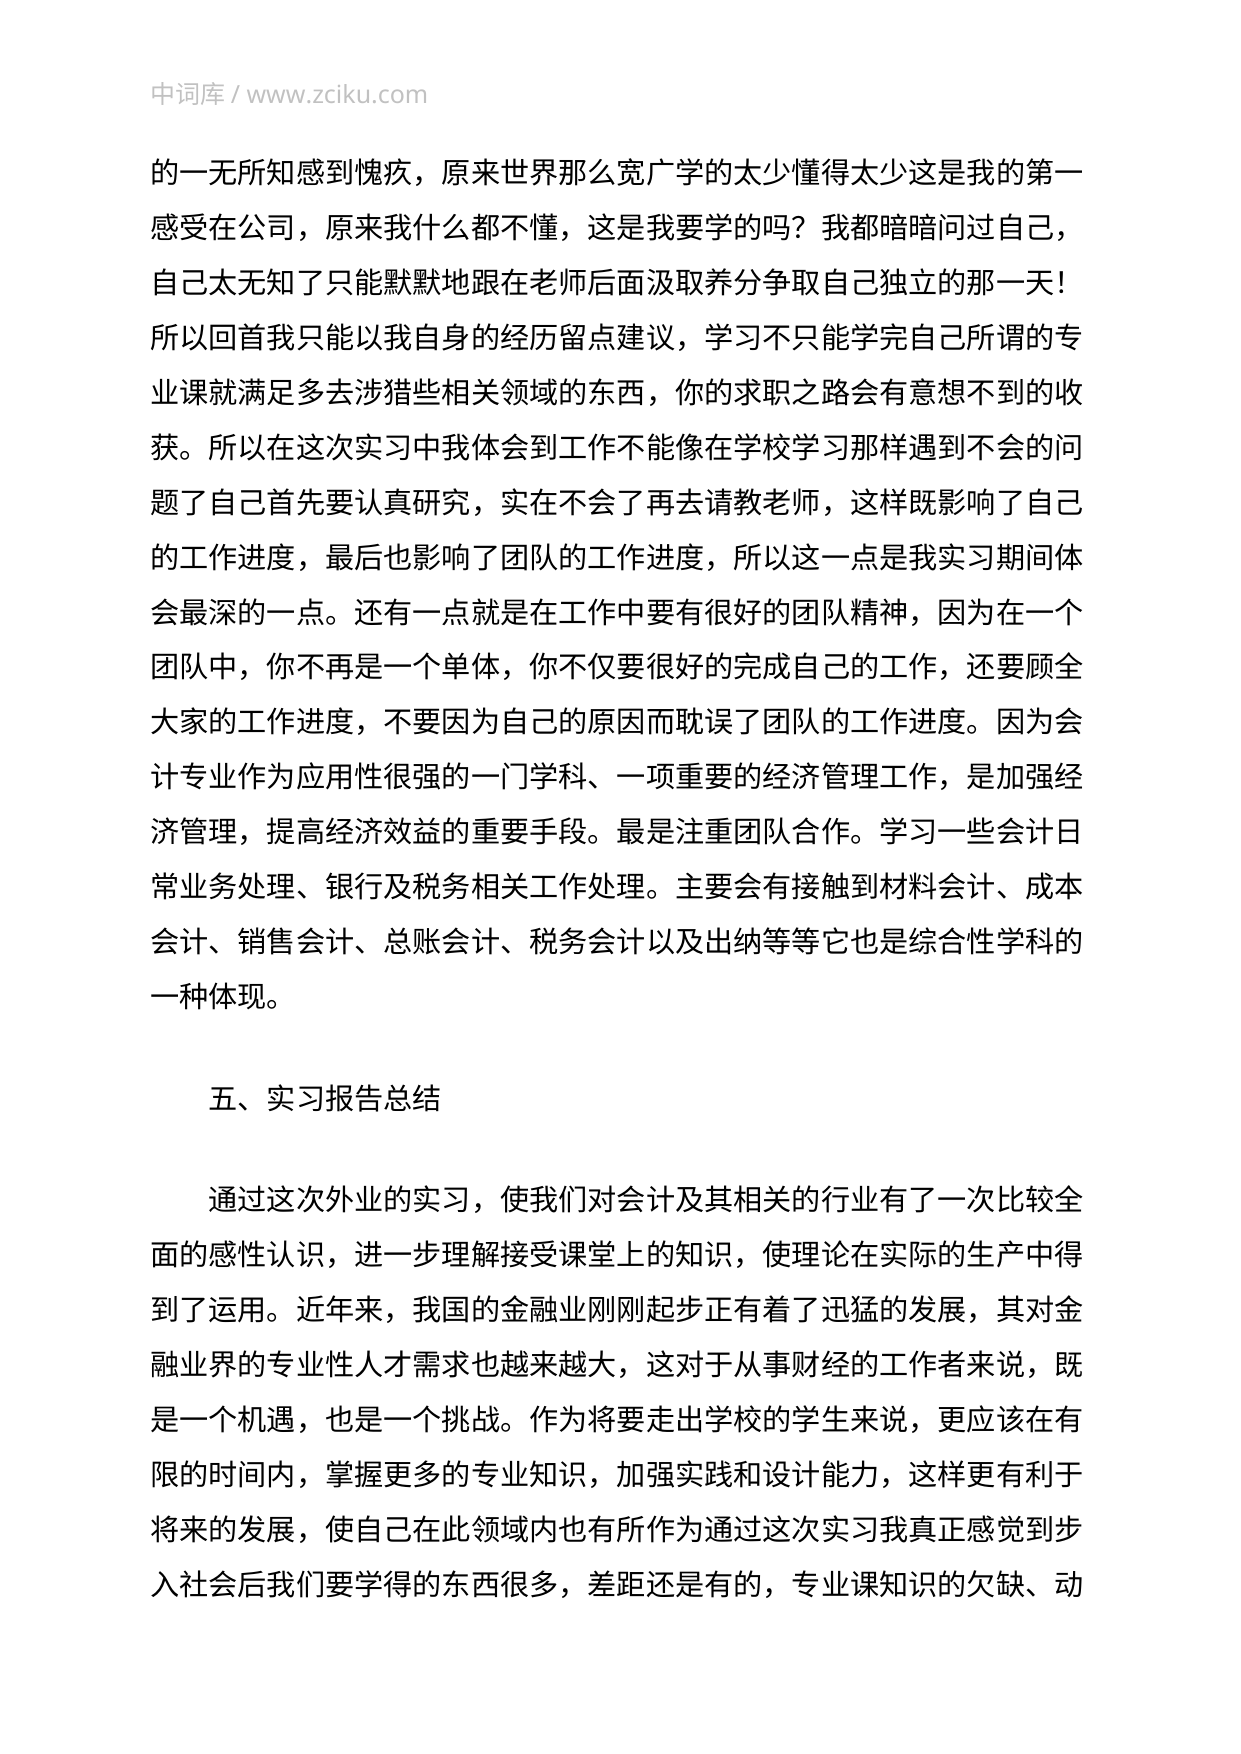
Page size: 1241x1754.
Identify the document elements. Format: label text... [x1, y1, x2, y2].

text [150, 1177, 1090, 1603]
text 五、实习报告总结 [150, 1075, 1090, 1117]
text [150, 150, 1090, 1016]
